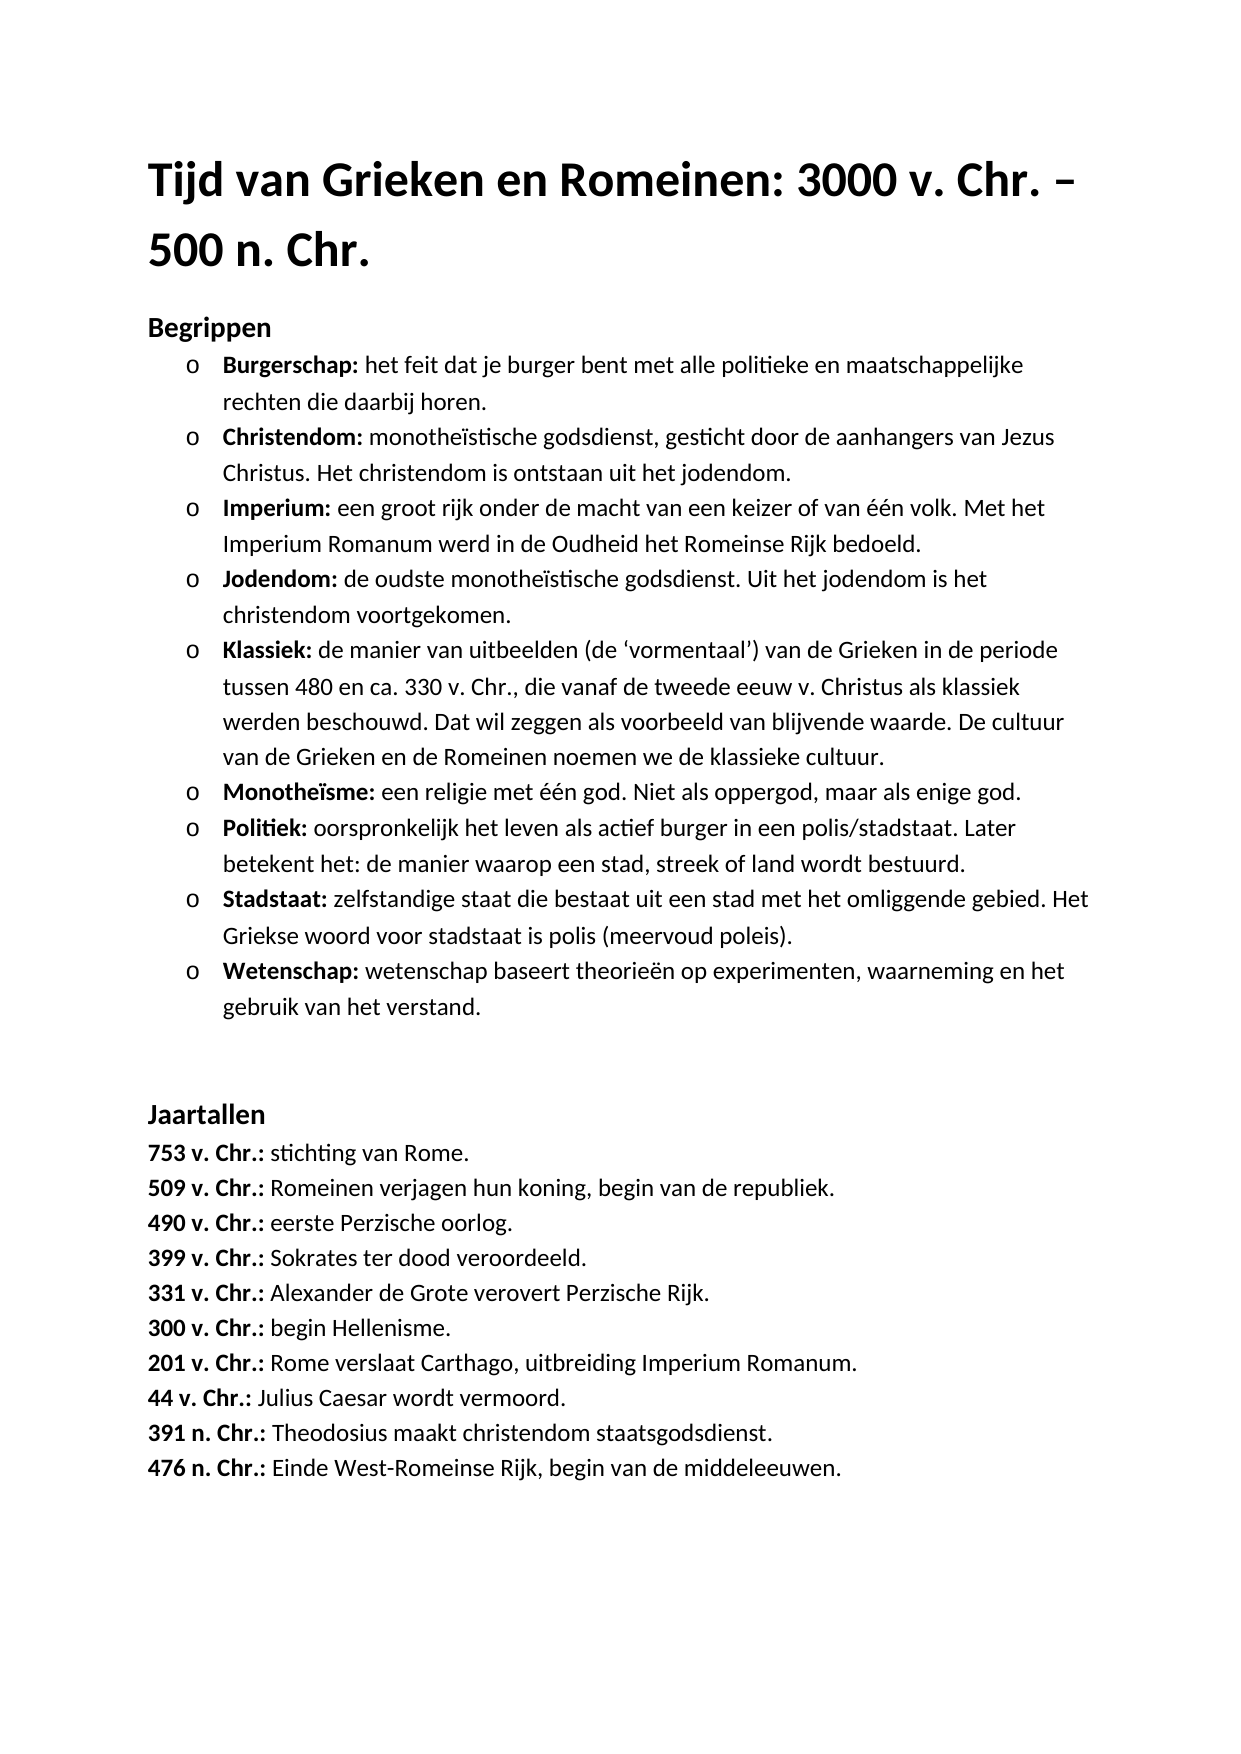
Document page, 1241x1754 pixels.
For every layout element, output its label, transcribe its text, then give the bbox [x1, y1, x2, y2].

list Klassiek: de manier van uitbeelden (de ‘vormentaal’) van de Grieken in de periode tussen 480 en ca. 330 v. Chr., die vanaf de tweede eeuw v. Christus als klassiek werden beschouwd. Dat wil zeggen als voorbeeld van blijvende waarde. De cultuur van de Grieken en de Romeinen noemen we de klassieke cultuur. [185, 634, 1093, 771]
text 753 v. Chr.: stichting van Rome. [148, 1137, 1093, 1167]
list Jodendom: de oudste monotheïstische godsdienst. Uit het jodendom is het christendom voortgekomen. [185, 563, 1093, 630]
text Jaartallen [148, 1096, 1093, 1132]
text 490 v. Chr.: eerste Perzische oorlog. [148, 1207, 1093, 1237]
text 399 v. Chr.: Sokrates ter dood veroordeeld. [148, 1242, 1093, 1272]
list Christendom: monotheïstische godsdienst, gesticht door de aanhangers van Jezus Christus. Het christendom is ontstaan uit het jodendom. [185, 421, 1093, 488]
list Wetenschap: wetenschap baseert theorieën op experimenten, waarneming en het gebruik van het verstand. [185, 955, 1093, 1022]
list Politiek: oorspronkelijk het leven als actief burger in een polis/stadstaat. Later betekent het: de manier waarop een stad, streek of land wordt bestuurd. [185, 812, 1093, 879]
list Stadstaat: zelfstandige staat die bestaat uit een stad met het omliggende gebied. Het Griekse woord voor stadstaat is polis (meervoud poleis). [185, 883, 1093, 950]
text 391 n. Chr.: Theodosius maakt christendom staatsgodsdienst. [148, 1417, 1093, 1447]
text Tijd van Grieken en Romeinen: 3000 v. Chr. – 500 n. Chr. [148, 148, 1093, 279]
list Imperium: een groot rijk onder de macht van een keizer of van één volk. Met het Imperium Romanum werd in de Oudheid het Romeinse Rijk bedoeld. [185, 492, 1093, 559]
text 201 v. Chr.: Rome verslaat Carthago, uitbreiding Imperium Romanum. [148, 1347, 1093, 1377]
text 300 v. Chr.: begin Hellenisme. [148, 1312, 1093, 1342]
text 44 v. Chr.: Julius Caesar wordt vermoord. [148, 1382, 1093, 1412]
list Burgerschap: het feit dat je burger bent met alle politieke en maatschappelijke rechten die daarbij horen. [185, 349, 1093, 416]
text 509 v. Chr.: Romeinen verjagen hun koning, begin van de republiek. [148, 1172, 1093, 1202]
text 476 n. Chr.: Einde West-Romeinse Rijk, begin van de middeleeuwen. [148, 1452, 1093, 1482]
text 331 v. Chr.: Alexander de Grote verovert Perzische Rijk. [148, 1277, 1093, 1307]
text Begrippen [148, 309, 1093, 344]
list Monotheïsme: een religie met één god. Niet als oppergod, maar als enige god. [185, 776, 1093, 808]
